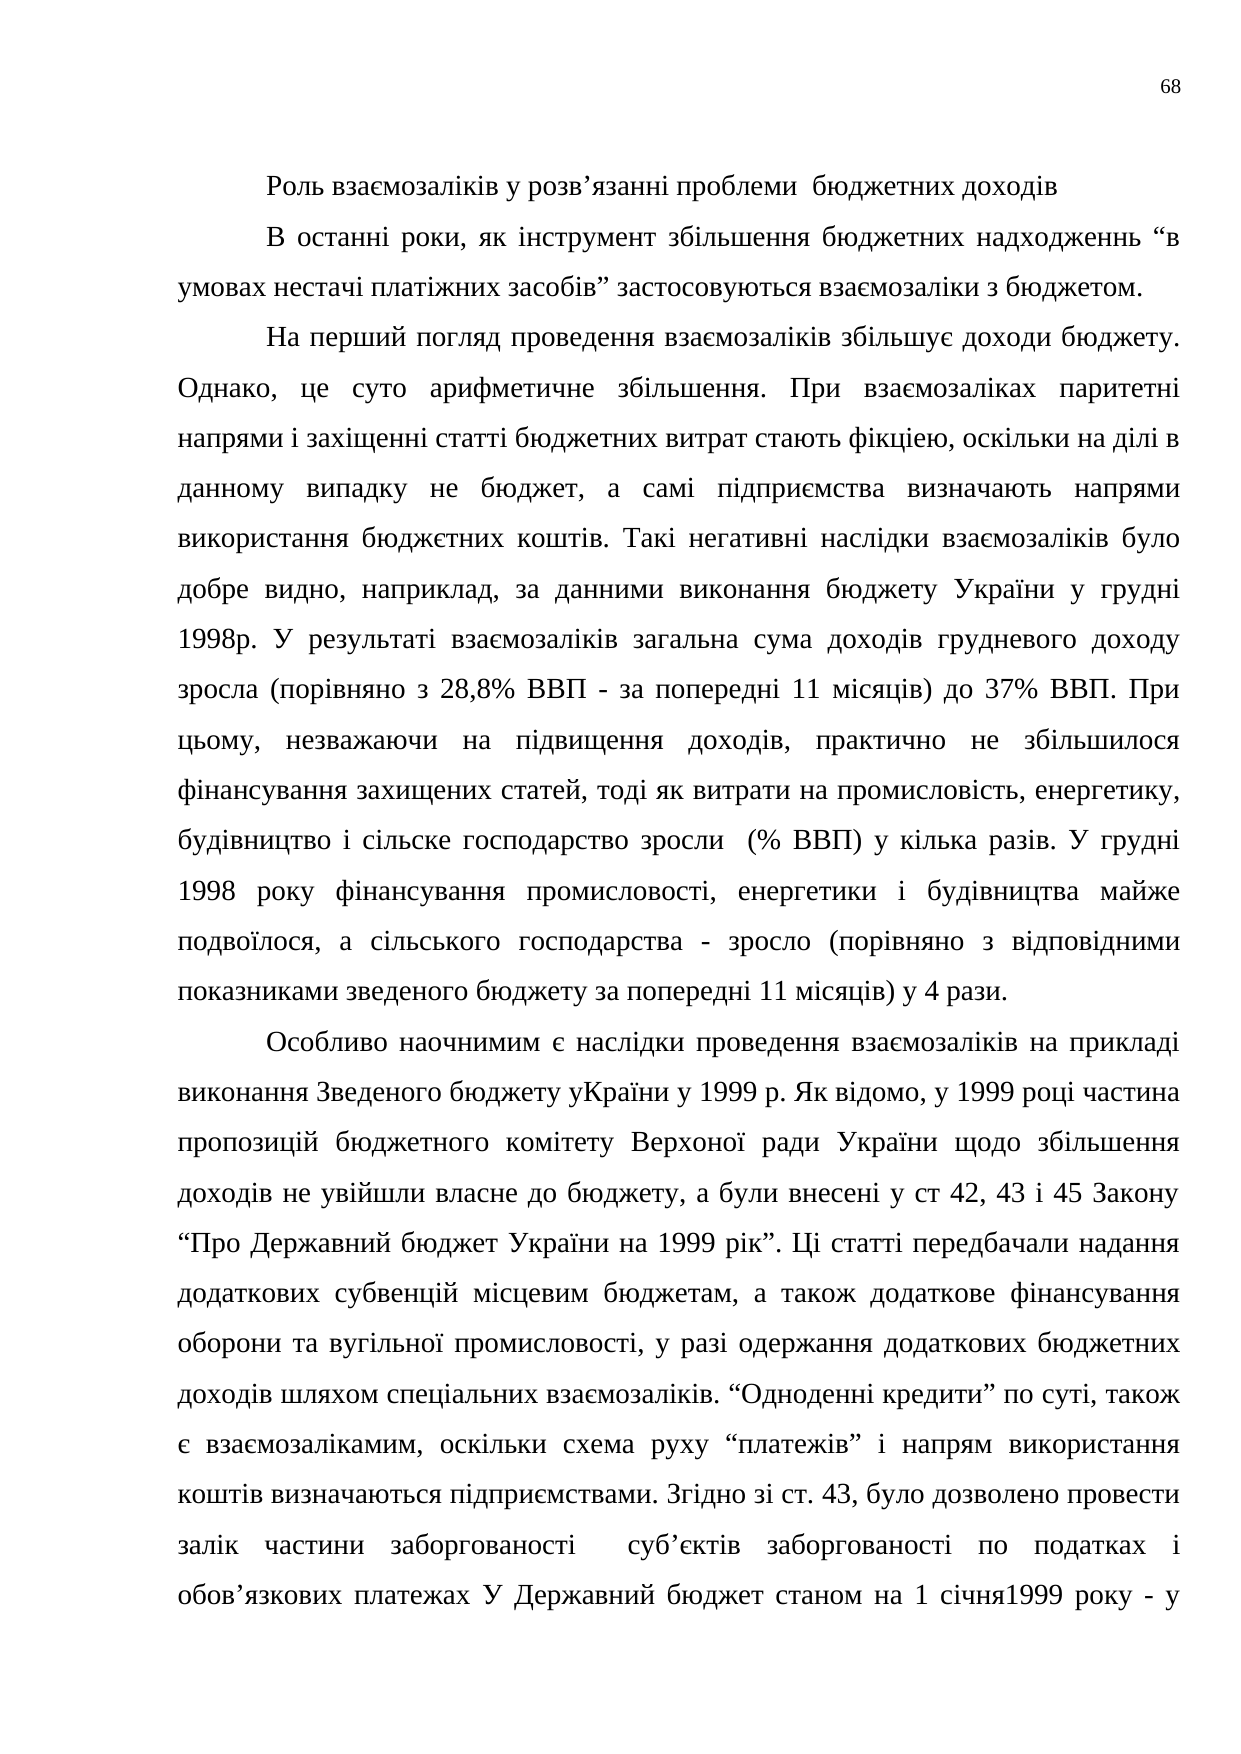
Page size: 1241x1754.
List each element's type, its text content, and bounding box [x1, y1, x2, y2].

text В останні роки, як інструмент збільшення бюджетних надходженнь “в умовах нестачі платіжних засобів” застосовуються взаємозаліки з бюджетом. [177, 219, 1181, 303]
text Роль взаємозаліків у розв’язанні проблеми бюджетних доходів [177, 168, 1181, 202]
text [177, 1024, 1181, 1611]
text На перший погляд проведення взаємозаліків збільшує доходи бюджету. Однако, це суто арифметичне збільшення. При взаємозаліках паритетні напрями і захіщенні статті бюджетних витрат стають фікціею, оскільки на ділі в данному випадку не бюджет, а самі підприємства визначають напрями використання бюджєтних коштів. Такі негативні наслідки взаємозаліків було добре видно, наприклад, за данними виконання бюджету України у грудні 1998р. У результаті взаємозаліків загальна сума доходів грудневого доходу зросла (порівняно з 28,8% ВВП - за попередні 11 місяців) до 37% ВВП. При цьому, незважаючи на підвищення доходів, практично не збільшилося фінансування захищених статей, тоді як витрати на промисловість, енергетику, будівництво і сільске господарство зросли (% ВВП) у кілька разів. У грудні 1998 року фінансування промисловості, енергетики і будівництва майже подвоїлося, а сільського господарства - зросло (порівняно з відповідними показниками зведеного бюджету за попередні 11 місяців) у 4 рази. [177, 319, 1181, 1007]
